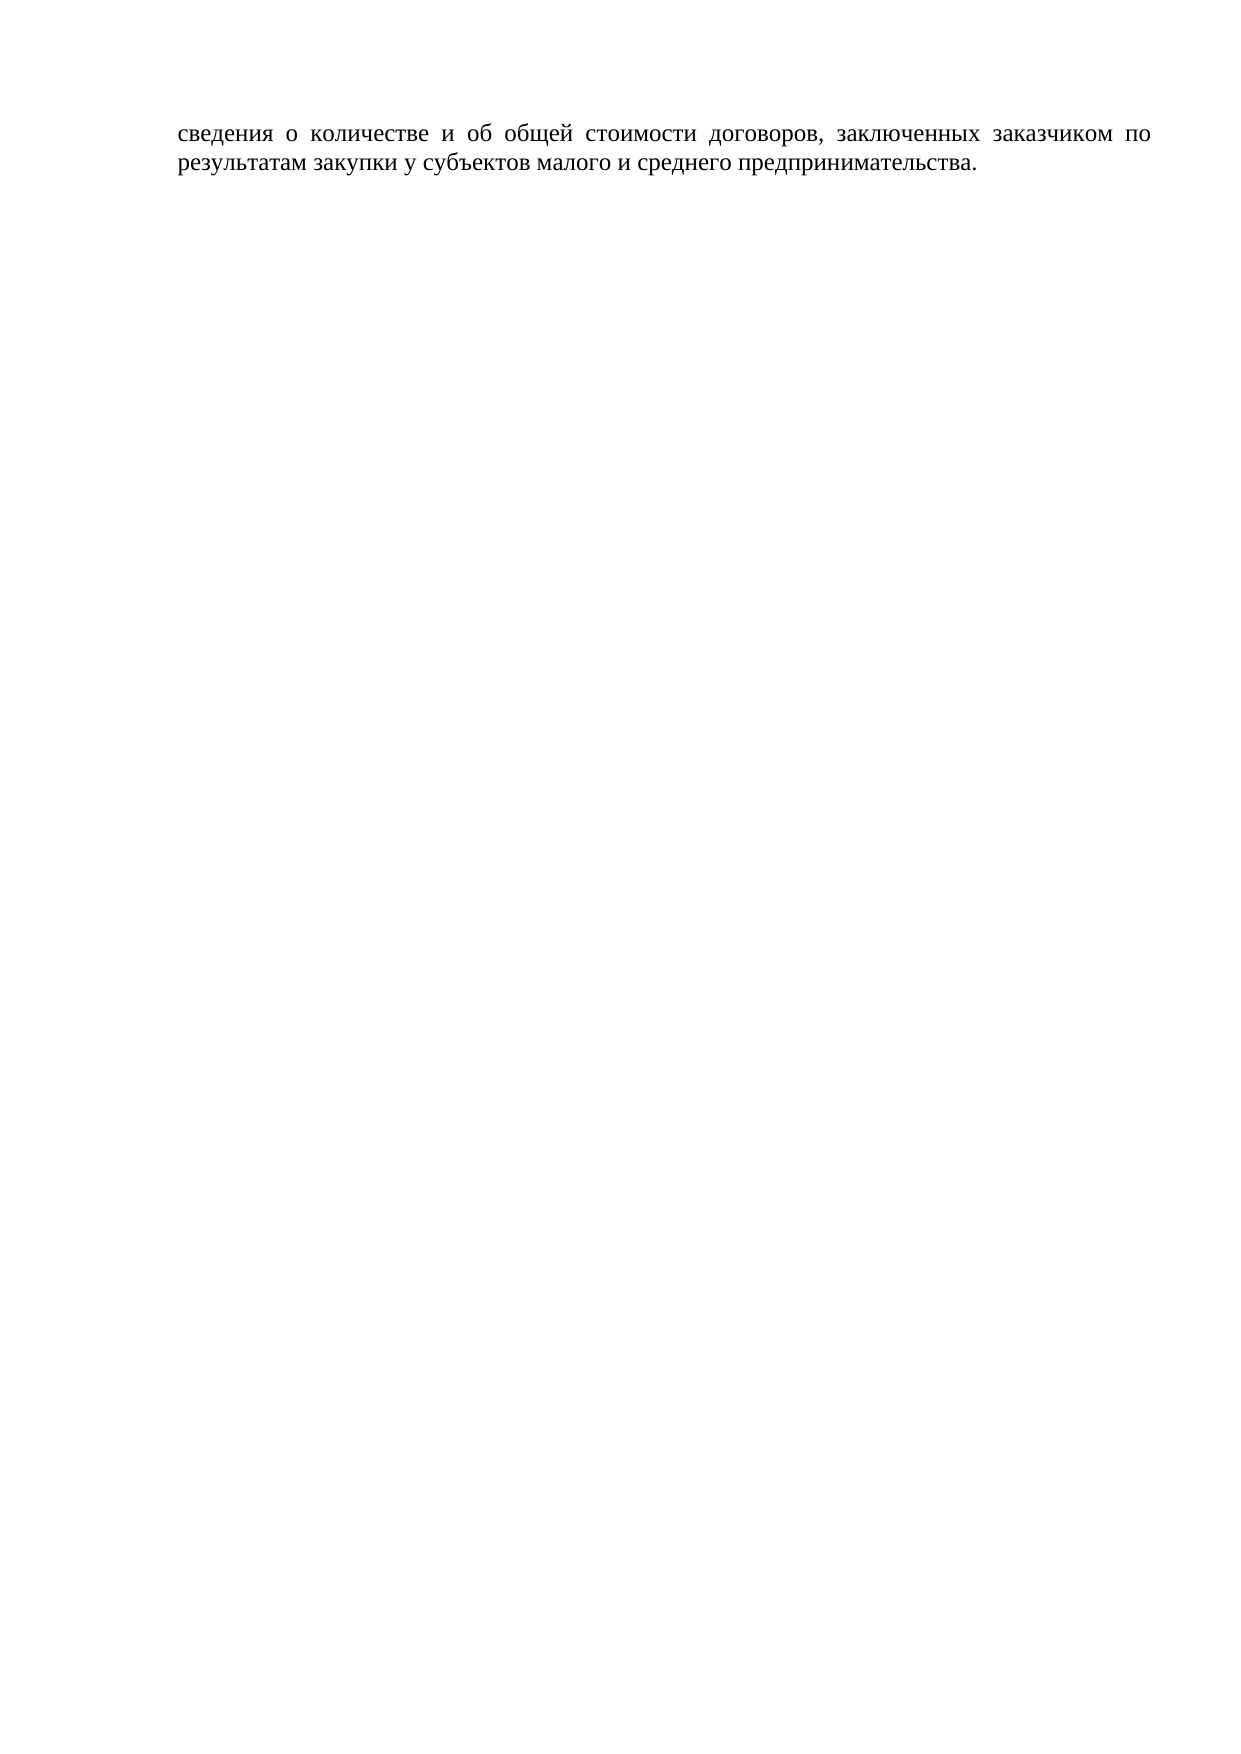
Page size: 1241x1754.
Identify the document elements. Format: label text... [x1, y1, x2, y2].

text сведения о количестве и об общей стоимости договоров, заключенных заказчиком по результатам закупки у субъектов малого и среднего предпринимательства. [177, 118, 1152, 176]
